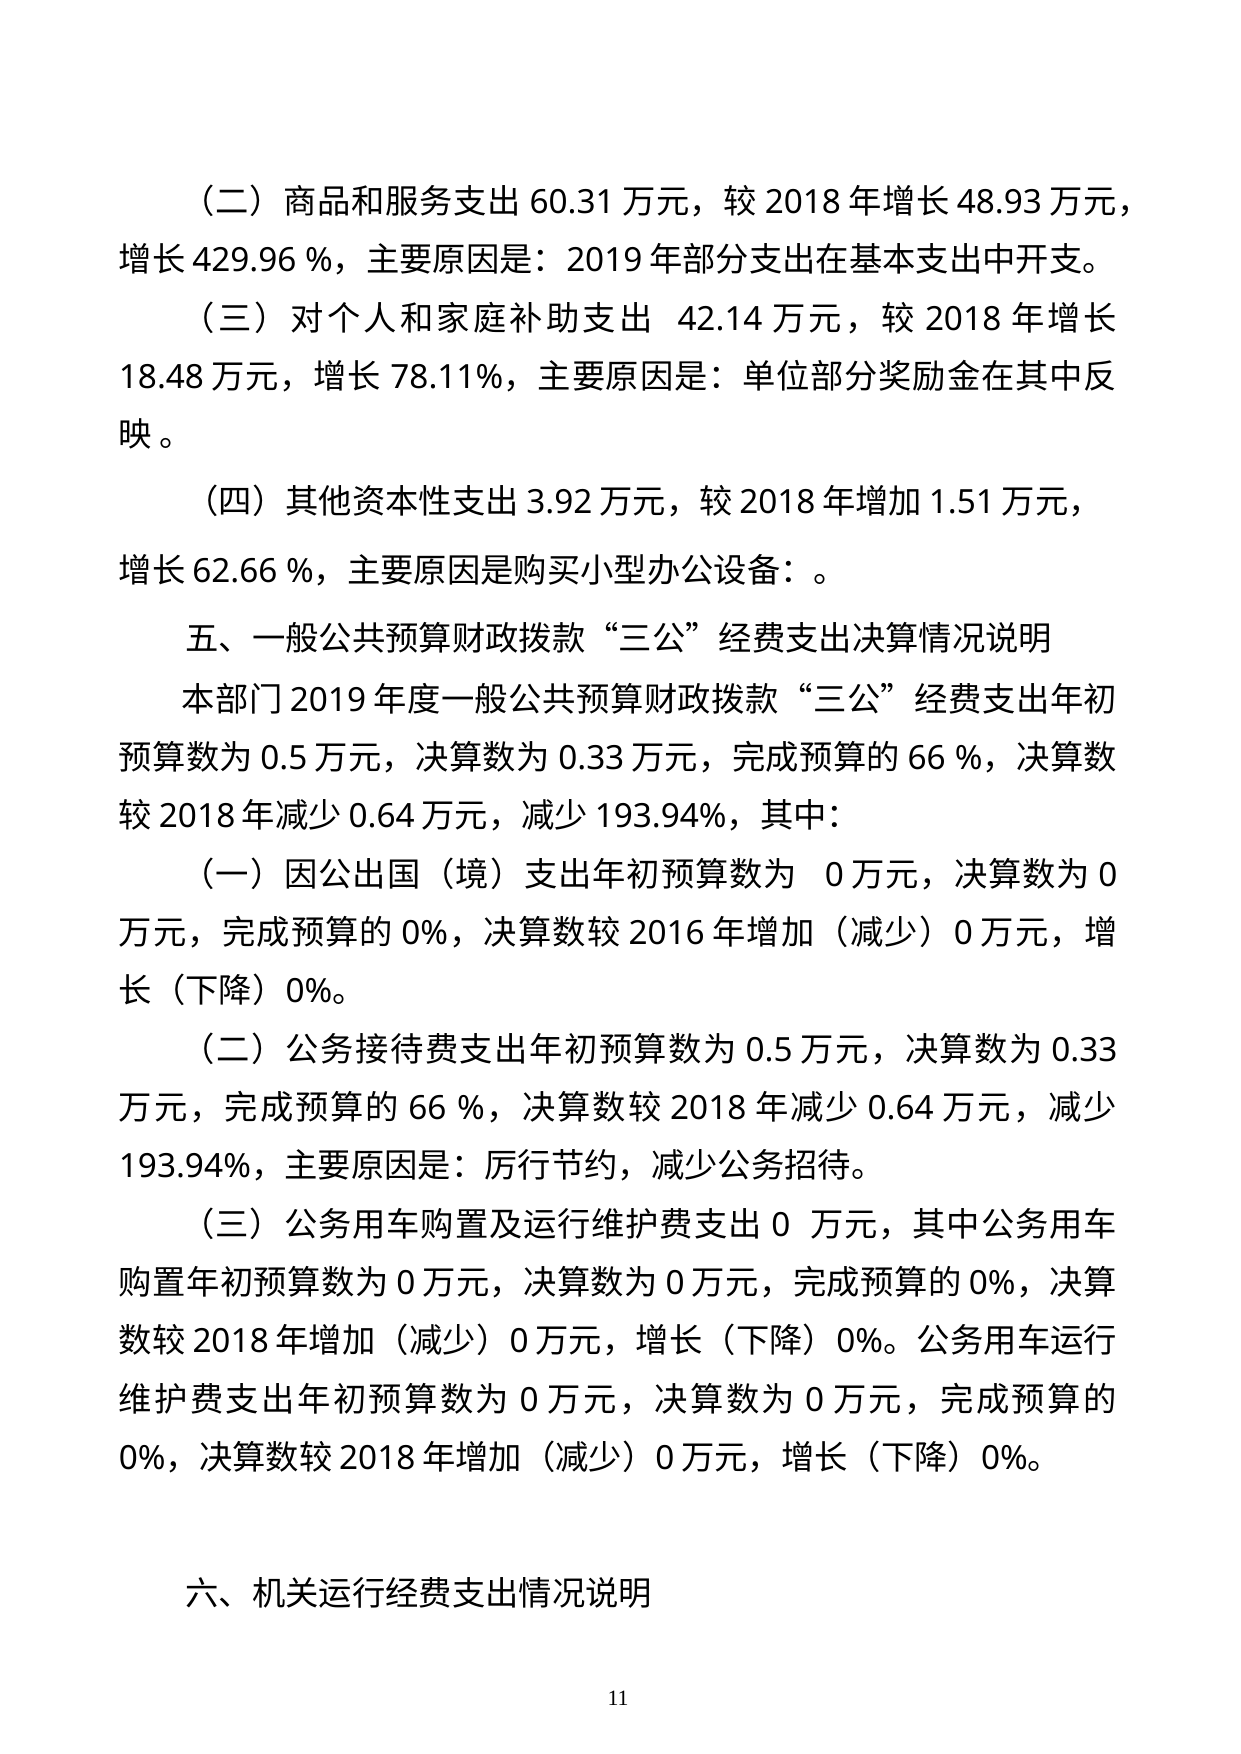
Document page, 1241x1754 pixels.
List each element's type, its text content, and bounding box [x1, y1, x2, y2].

text 五、一般公共预算财政拨款“三公”经费支出决算情况说明 [119, 596, 1117, 664]
text （四）其他资本性支出 3.92万元，较2018年增加1.51万元，增长62.66 %，主要原因是购买小型办公设备：。 [119, 458, 1117, 596]
text 本部门2019年度一般公共预算财政拨款“三公”经费支出年初预算数为0.5万元，决算数为 0.33万元，完成预算的66 %，决算数较2018年减少0.64万元，减少193.94%，其中： [119, 664, 1117, 839]
text （二）商品和服务支出 60.31万元，较2018年增长48.93万元，增长429.96 %，主要原因是：2019年部分支出在基本支出中开支。 [119, 167, 1117, 283]
text （三）公务用车购置及运行维护费支出 0 万元，其中公务用车购置年初预算数为0万元，决算数为0万元，完成预算的0%，决算数较2018年增加（减少）0万元，增长（下降）0%。公务用车运行维护费支出年初预算数为0万元，决算数为0万元，完成预算的0%，决算数较2018年增加（减少）0万元，增长（下降）0%。 [119, 1189, 1117, 1481]
text （二）公务接待费支出年初预算数为0.5万元，决算数为0.33万元，完成预算的66 %，决算数较2018年减少0.64万元，减少193.94%，主要原因是：厉行节约，减少公务招待。 [119, 1014, 1117, 1189]
text （一）因公出国（境）支出年初预算数为 0万元，决算数为0万元，完成预算的0%，决算数较2016年增加（减少）0万元，增长（下降）0%。 [119, 839, 1117, 1014]
text （三）对个人和家庭补助支出 42.14万元，较2018年增长 18.48万元，增长 78.11%，主要原因是：单位部分奖励金在其中反映 。 [119, 283, 1117, 458]
text 六、机关运行经费支出情况说明 [119, 1550, 1117, 1619]
